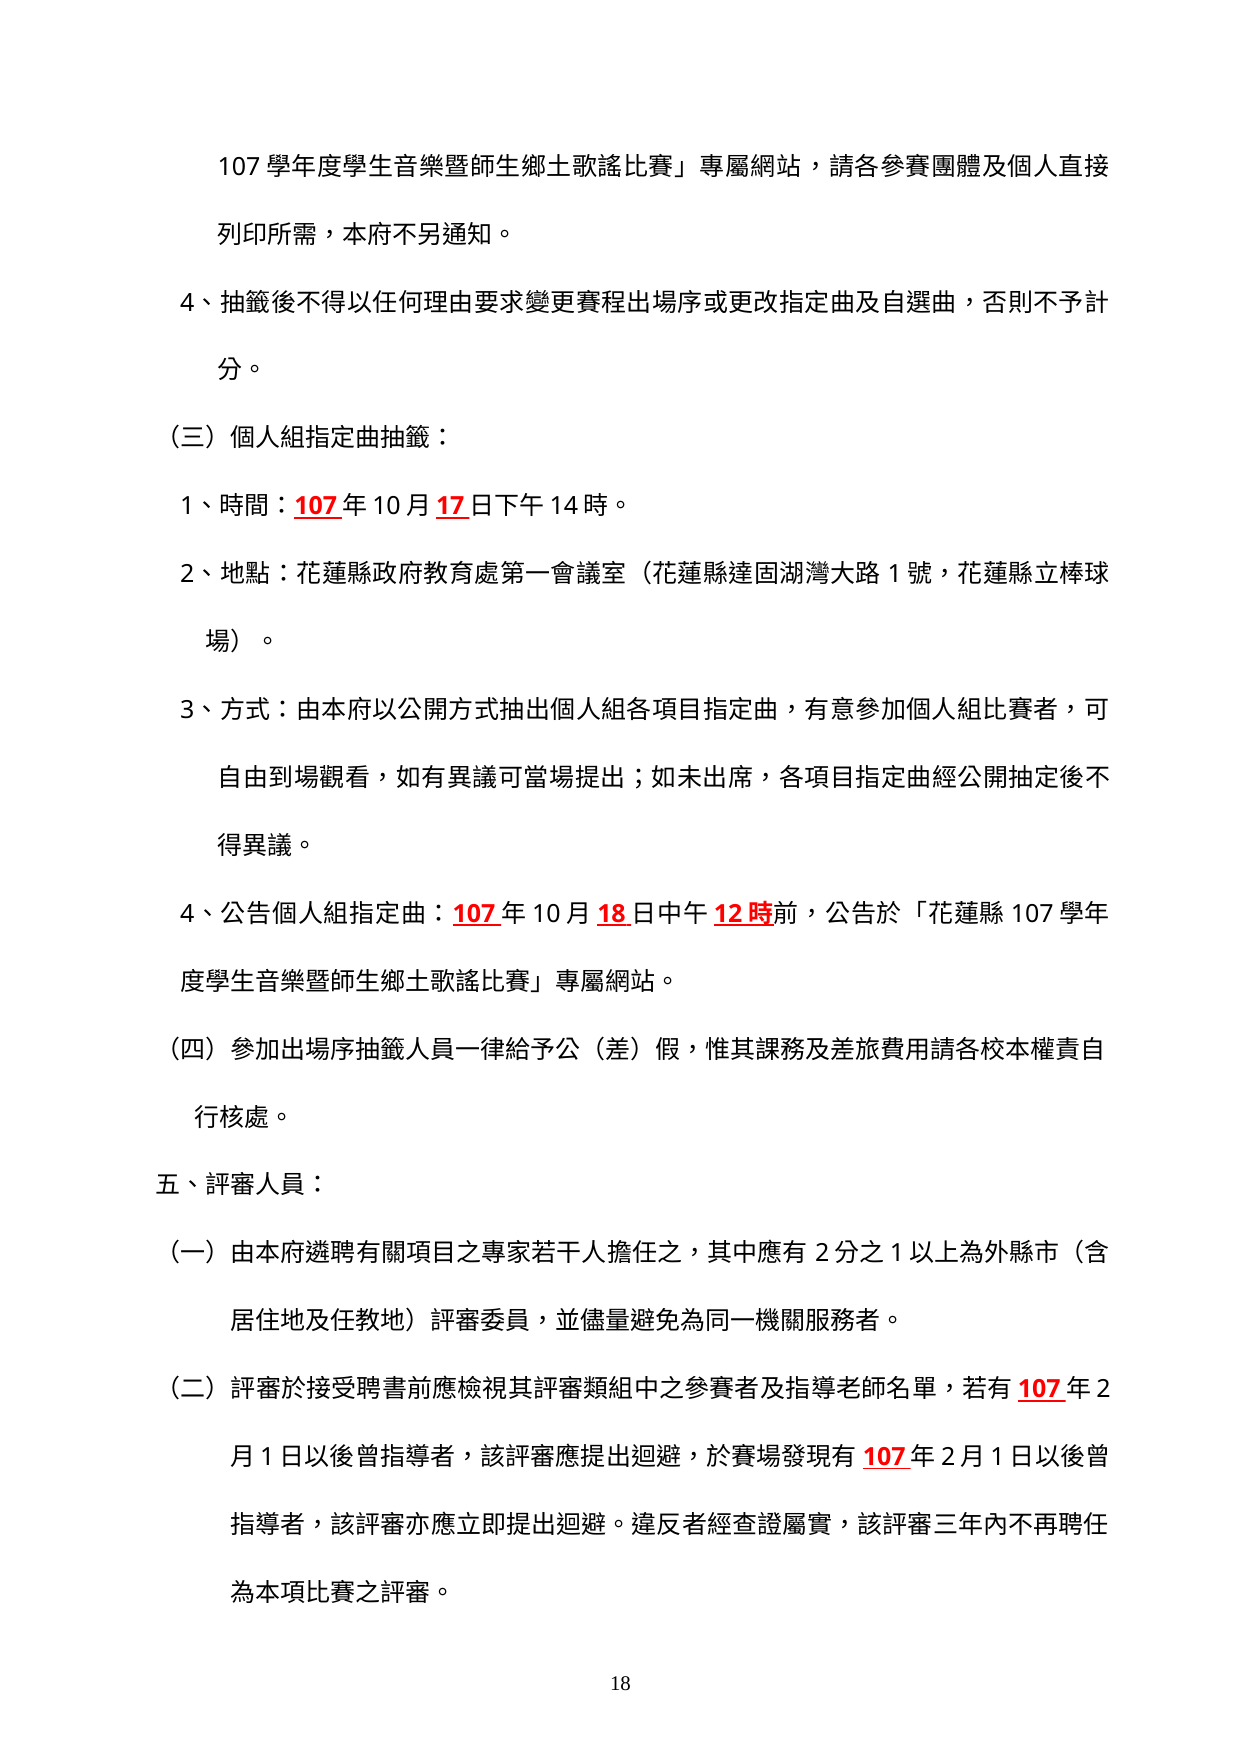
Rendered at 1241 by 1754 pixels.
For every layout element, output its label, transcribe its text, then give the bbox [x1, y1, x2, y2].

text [180, 130, 1110, 266]
text 五、評審人員： [155, 1149, 1110, 1217]
text （四）參加出場序抽籤人員一律給予公（差）假，惟其課務及差旅費用請各校本權責自 [155, 1013, 1110, 1081]
text 行核處。 [155, 1081, 1110, 1149]
text 3、方式：由本府以公開方式抽出個人組各項目指定曲，有意參加個人組比賽者，可自由到場觀看，如有異議可當場提出；如未出席，各項目指定曲經公開抽定後不得異議。 [180, 674, 1110, 877]
text 4、公告個人組指定曲：107年10月18日中午12時前，公告於「花蓮縣107學年度學生音樂暨師生鄉土歌謠比賽」專屬網站。 [180, 877, 1110, 1013]
text （三）個人組指定曲抽籤： [155, 402, 1110, 470]
text （二）評審於接受聘書前應檢視其評審類組中之參賽者及指導老師名單，若有107年2月1日以後曾指導者，該評審應提出迴避，於賽場發現有107年2月1日以後曾指導者，該評審亦應立即提出迴避。違反者經查證屬實，該評審三年內不再聘任為本項比賽之評審。 [155, 1353, 1110, 1624]
text 1、時間：107年10月17日下午14時。 [180, 470, 1110, 538]
text 2、地點：花蓮縣政府教育處第一會議室（花蓮縣達固湖灣大路1號，花蓮縣立棒球場）。 [180, 538, 1110, 674]
text 4、抽籤後不得以任何理由要求變更賽程出場序或更改指定曲及自選曲，否則不予計分。 [180, 266, 1110, 402]
text （一）由本府遴聘有關項目之專家若干人擔任之，其中應有2分之1以上為外縣市（含居住地及任教地）評審委員，並儘量避免為同一機關服務者。 [155, 1217, 1110, 1353]
